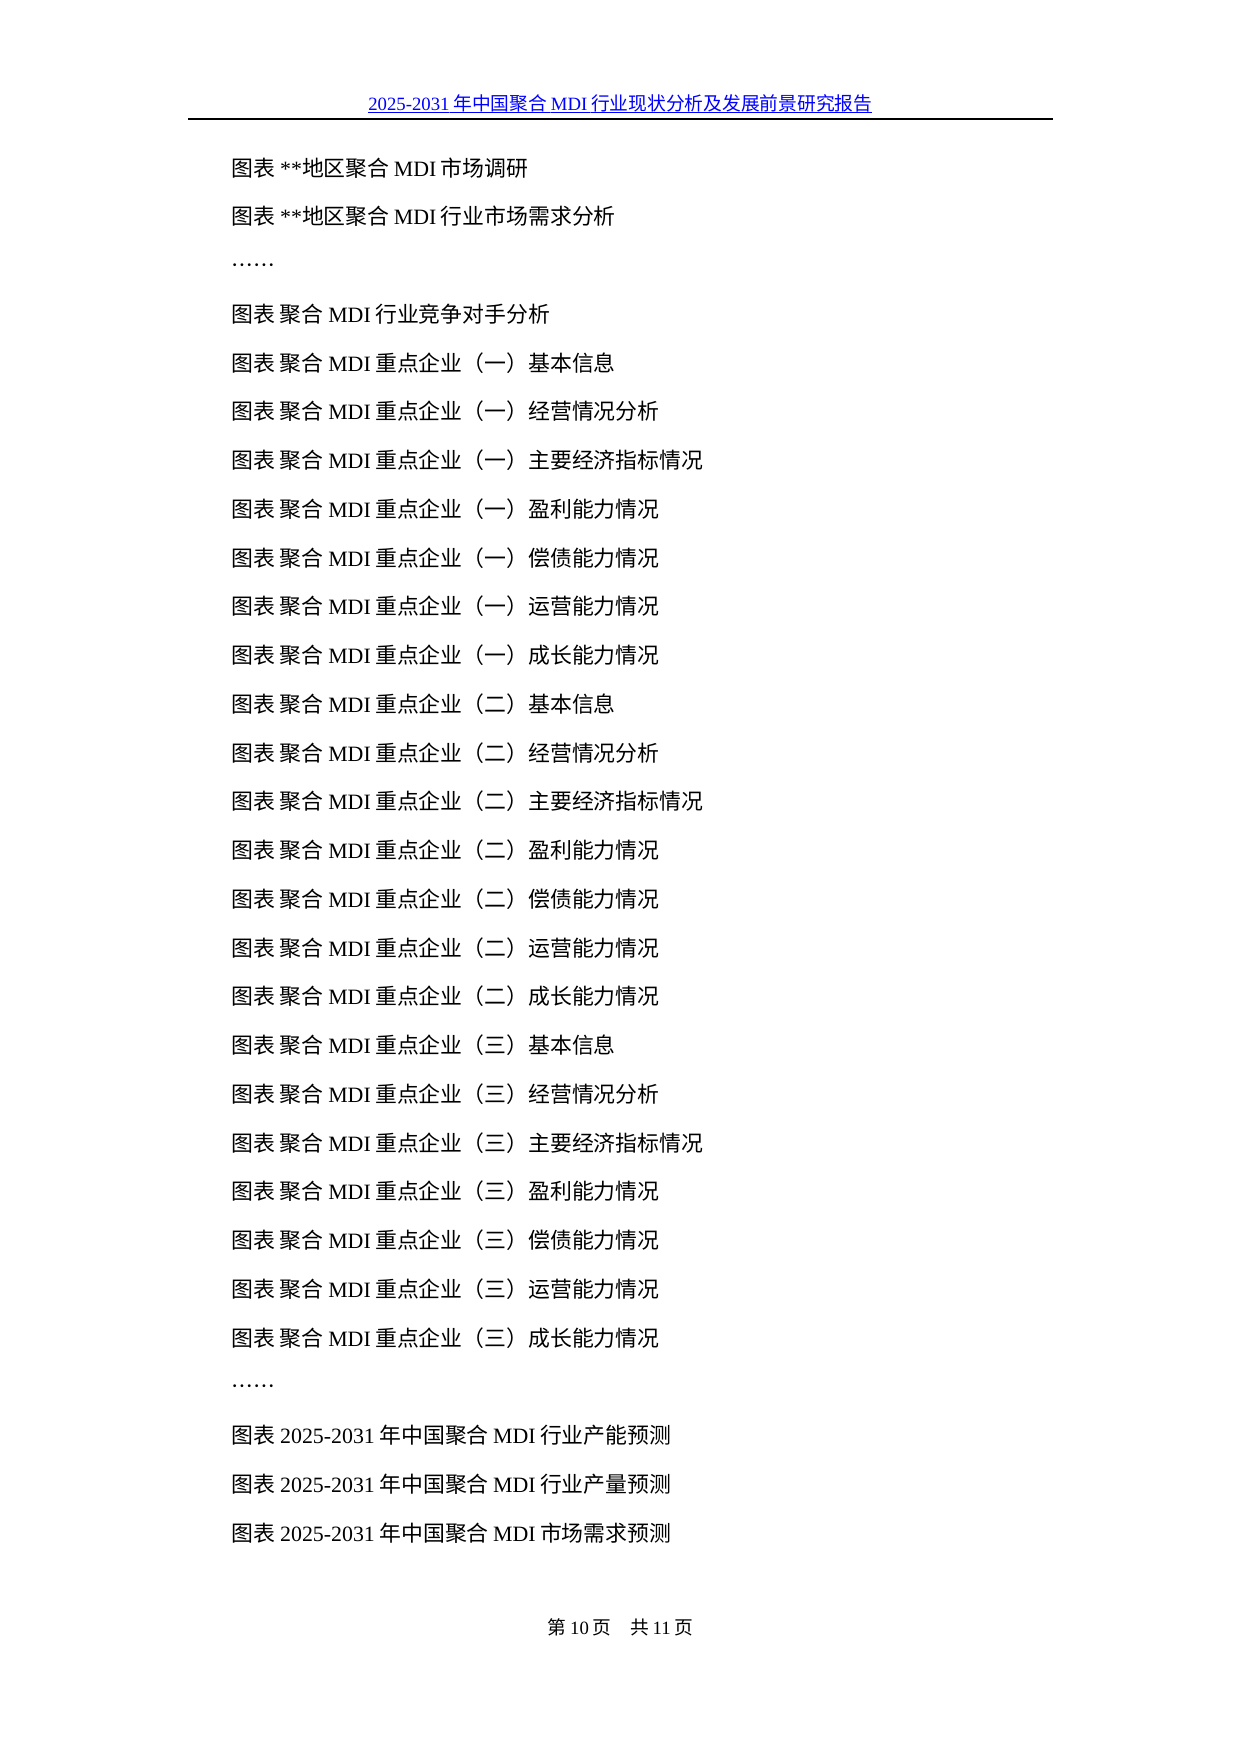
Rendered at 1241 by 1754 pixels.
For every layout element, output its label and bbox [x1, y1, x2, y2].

text [187, 150, 1053, 1548]
